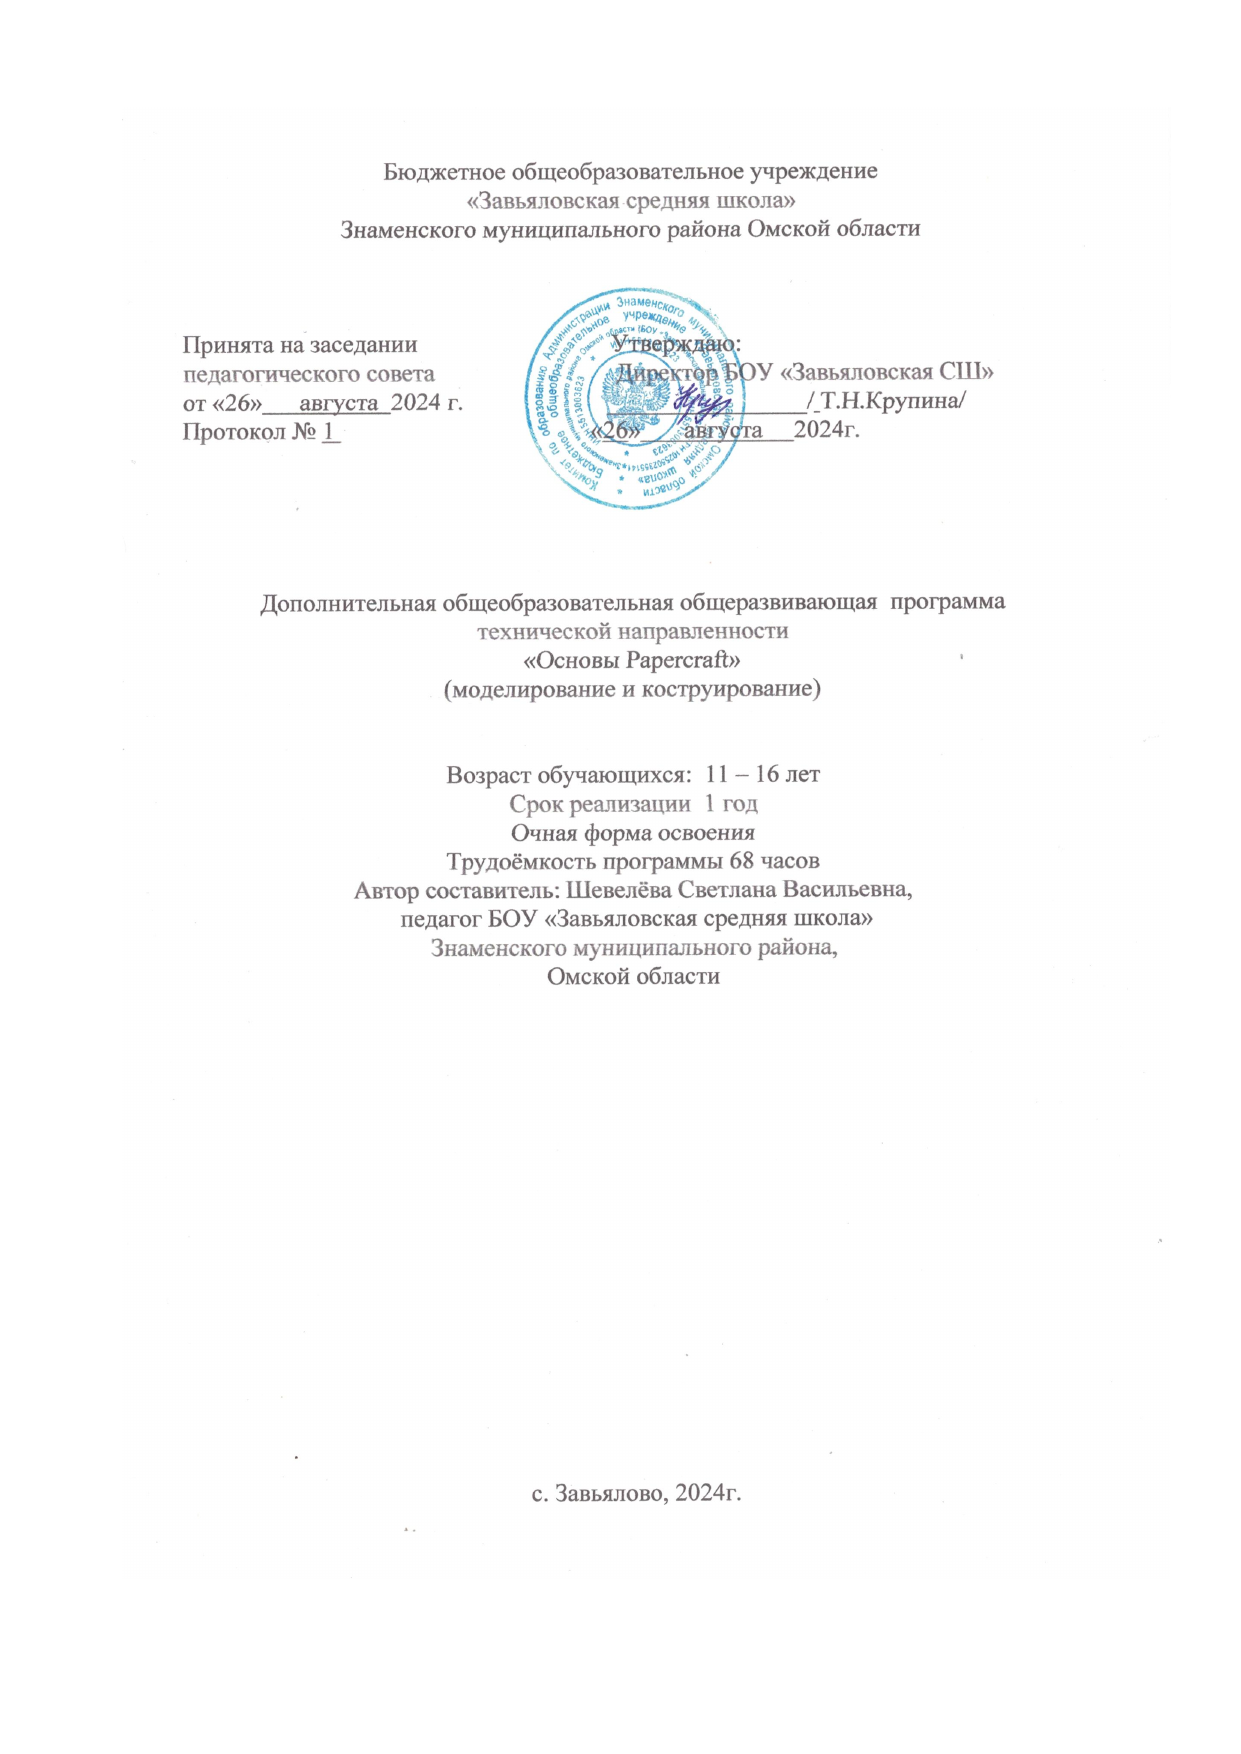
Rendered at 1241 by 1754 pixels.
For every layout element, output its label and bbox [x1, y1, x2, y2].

picture [122, 107, 1171, 1579]
